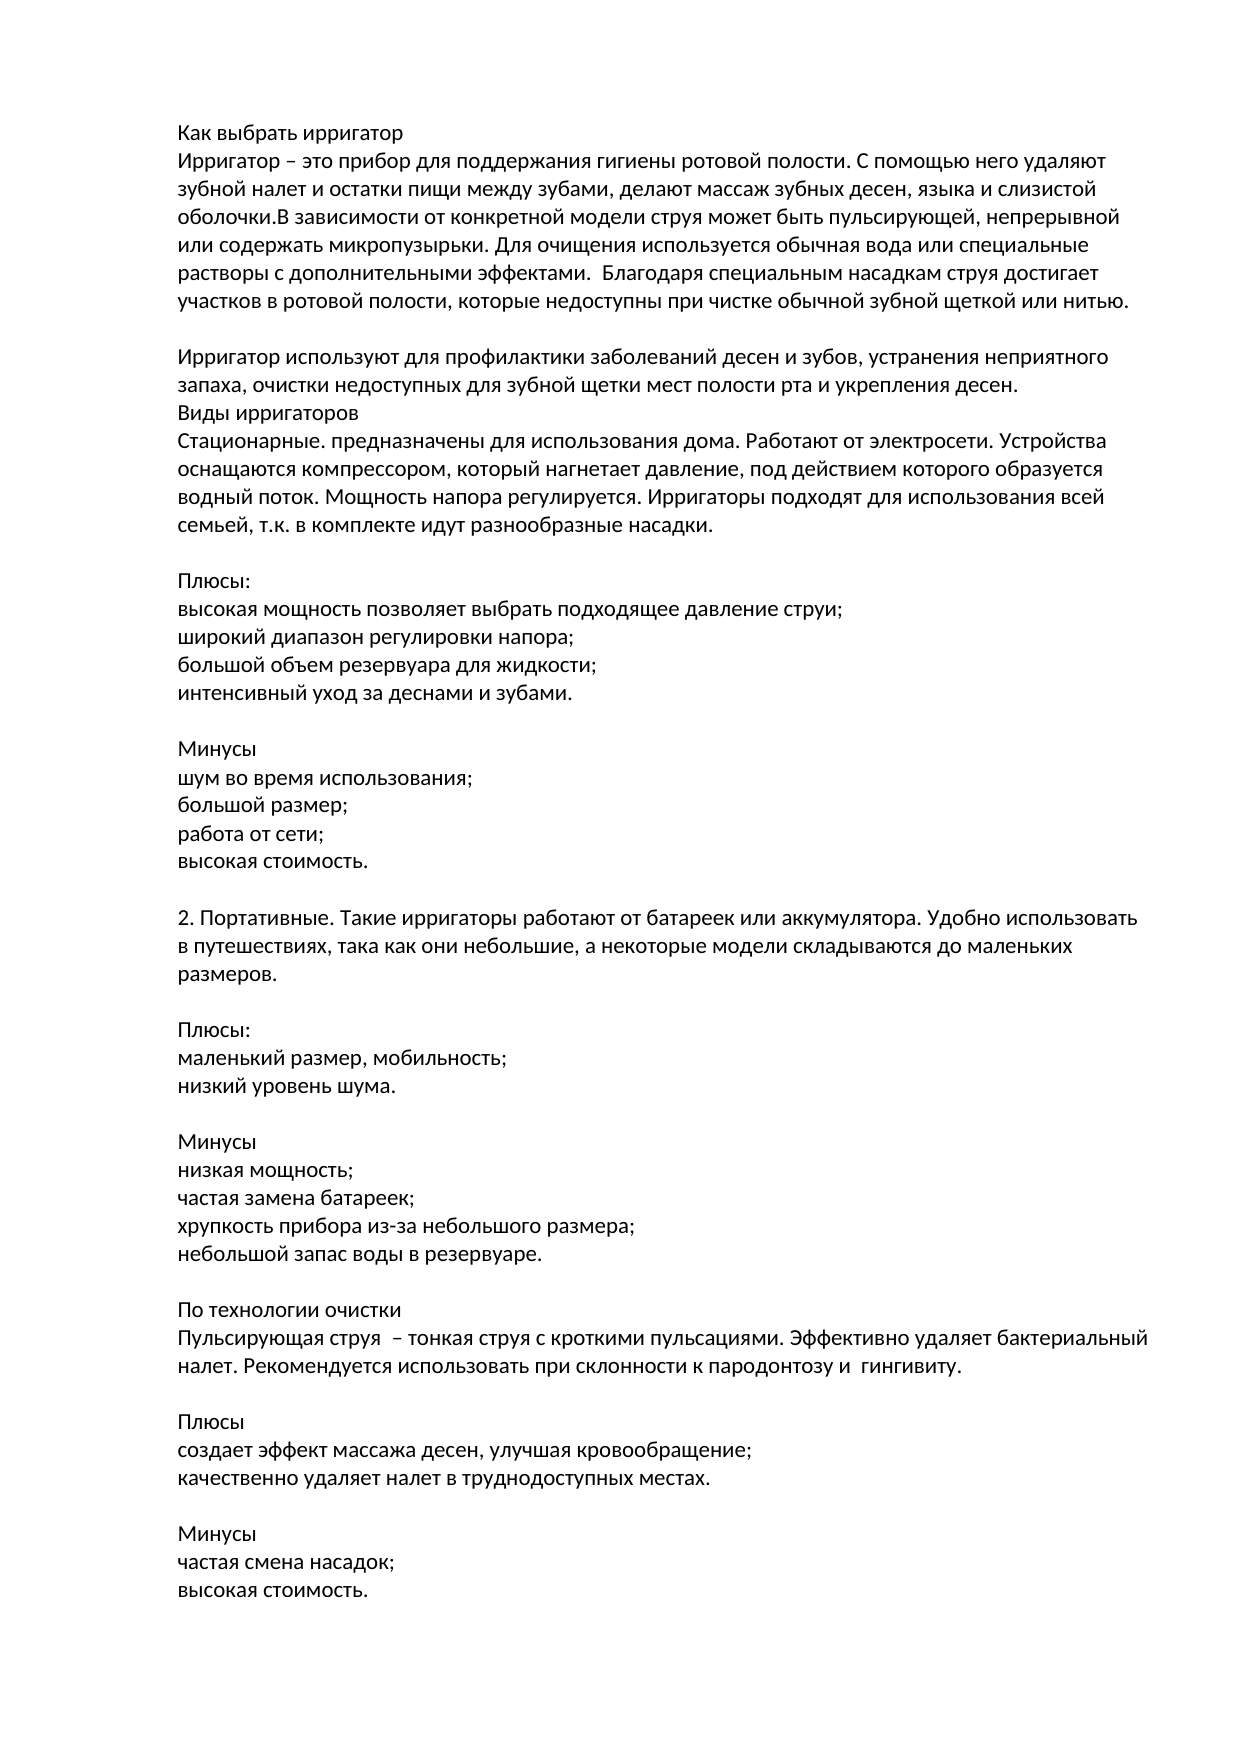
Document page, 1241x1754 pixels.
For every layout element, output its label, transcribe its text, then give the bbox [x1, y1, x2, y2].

text Плюсы: [177, 1015, 1152, 1043]
text создает эффект массажа десен, улучшая кровообращение; [177, 1435, 1152, 1463]
text интенсивный уход за деснами и зубами. [177, 678, 1152, 707]
text низкий уровень шума. [177, 1071, 1152, 1099]
text 2. Портативные. Такие ирригаторы работают от батареек или аккумулятора. Удобно использовать в путешествиях, така как они небольшие, а некоторые модели складываются до маленьких размеров. [177, 903, 1152, 987]
text высокая стоимость. [177, 847, 1152, 875]
text широкий диапазон регулировки напора; [177, 622, 1152, 651]
text Минусы [177, 1519, 1152, 1547]
text низкая мощность; [177, 1155, 1152, 1183]
text качественно удаляет налет в труднодоступных местах. [177, 1463, 1152, 1491]
text Виды ирригаторов [177, 398, 1152, 426]
text Минусы [177, 1127, 1152, 1155]
text высокая мощность позволяет выбрать подходящее давление струи; [177, 594, 1152, 622]
text Как выбрать ирригатор [177, 118, 1152, 146]
text маленький размер, мобильность; [177, 1043, 1152, 1071]
text По технологии очистки [177, 1295, 1152, 1323]
text работа от сети; [177, 819, 1152, 847]
text Минусы [177, 734, 1152, 763]
text частая смена насадок; [177, 1547, 1152, 1575]
text Плюсы: [177, 566, 1152, 594]
text большой размер; [177, 791, 1152, 819]
text Стационарные. предназначены для использования дома. Работают от электросети. Устройства оснащаются компрессором, который нагнетает давление, под действием которого образуется водный поток. Мощность напора регулируется. Ирригаторы подходят для использования всей семьей, т.к. в комплекте идут разнообразные насадки. [177, 426, 1152, 538]
text Плюсы [177, 1407, 1152, 1435]
text Ирригатор используют для профилактики заболеваний десен и зубов, устранения неприятного запаха, очистки недоступных для зубной щетки мест полости рта и укрепления десен. [177, 342, 1152, 398]
text частая замена батареек; [177, 1183, 1152, 1211]
text высокая стоимость. [177, 1575, 1152, 1603]
text Пульсирующая струя – тонкая струя с кроткими пульсациями. Эффективно удаляет бактериальный налет. Рекомендуется использовать при склонности к пародонтозу и гингивиту. [177, 1323, 1152, 1379]
text большой объем резервуара для жидкости; [177, 651, 1152, 678]
text небольшой запас воды в резервуаре. [177, 1239, 1152, 1267]
text Ирригатор – это прибор для поддержания гигиены ротовой полости. С помощью него удаляют зубной налет и остатки пищи между зубами, делают массаж зубных десен, языка и слизистой оболочки.В зависимости от конкретной модели струя может быть пульсирующей, непрерывной или содержать микропузырьки. Для очищения используется обычная вода или специальные растворы с дополнительными эффектами. Благодаря специальным насадкам струя достигает участков в ротовой полости, которые недоступны при чистке обычной зубной щеткой или нитью. [177, 146, 1152, 314]
text шум во время использования; [177, 763, 1152, 791]
text хрупкость прибора из-за небольшого размера; [177, 1211, 1152, 1239]
